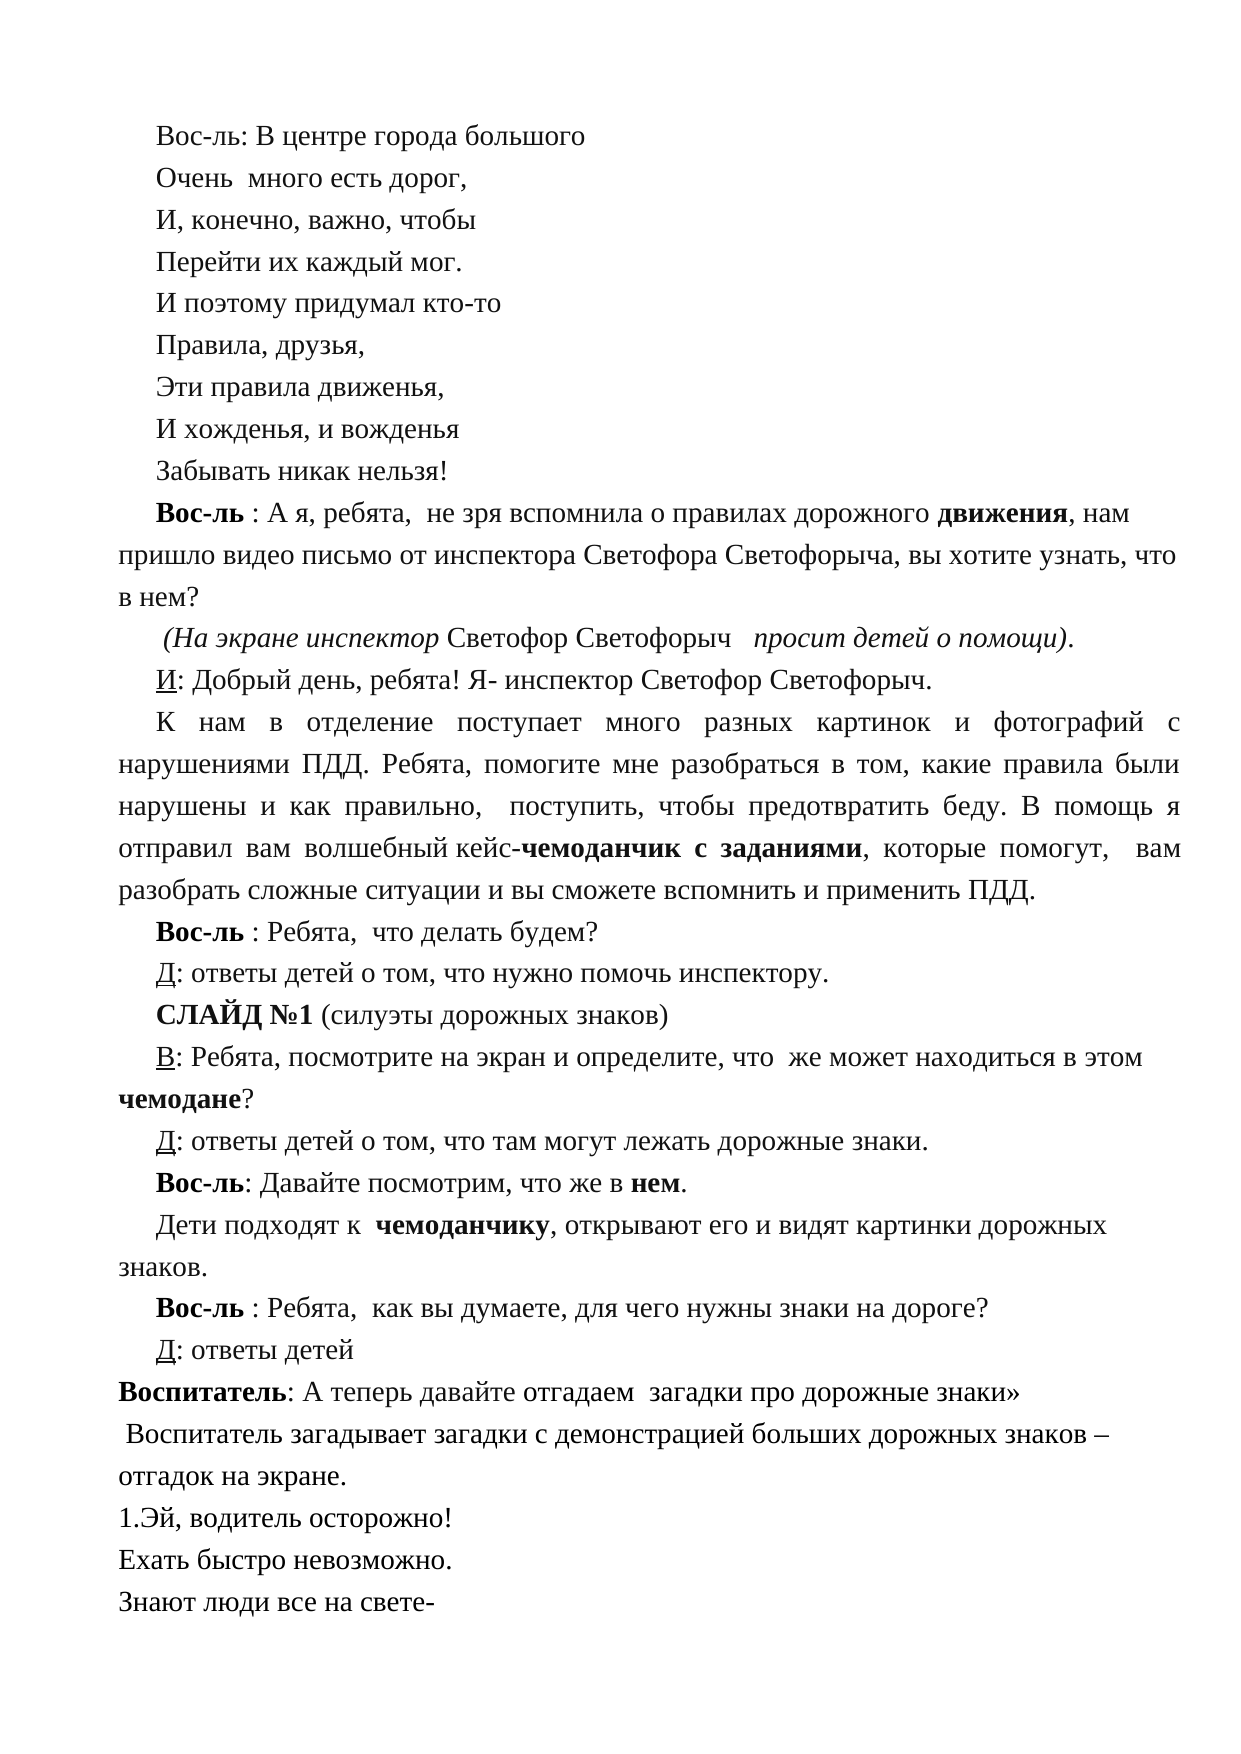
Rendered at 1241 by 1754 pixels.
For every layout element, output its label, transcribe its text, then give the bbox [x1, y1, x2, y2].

text 1.Эй, водитель осторожно! [118, 1500, 1181, 1533]
text Вос-ль : Ребята, как вы думаете, для чего нужны знаки на дороге? [118, 1291, 1181, 1324]
text Воспитатель загадывает загадки с демонстрацией больших дорожных знаков – отгадок на экране. [118, 1416, 1181, 1492]
text Д: ответы детей о том, что нужно помочь инспектору. [118, 956, 1181, 989]
text Знают люди все на свете- [118, 1584, 1181, 1617]
text Забывать никак нельзя! [118, 453, 1181, 487]
text Ехать быстро невозможно. [118, 1542, 1181, 1575]
text К нам в отделение поступает много разных картинок и фотографий с нарушениями ПДД. Ребята, помогите мне разобраться в том, какие правила были нарушены и как правильно, поступить, чтобы предотвратить беду. В помощь я отправил вам волшебный кейс-чемоданчик с заданиями, которые помогут, вам разобрать сложные ситуации и вы сможете вспомнить и применить ПДД. [118, 704, 1181, 905]
text В: Ребята, посмотрите на экран и определите, что же может находиться в этом чемодане? [118, 1039, 1181, 1115]
text Эти правила движенья, [118, 369, 1181, 403]
text Д: ответы детей [118, 1332, 1181, 1366]
text (На экране инспектор Светофор Светофорыч просит детей о помощи). [118, 621, 1181, 654]
text Вос-ль: Давайте посмотрим, что же в нем. [118, 1165, 1181, 1198]
text Вос-ль : Ребята, что делать будем? [118, 914, 1181, 947]
text Очень много есть дорог, [118, 160, 1181, 193]
text Вос-ль : А я, ребята, не зря вспомнила о правилах дорожного движения, нам пришло видео письмо от инспектора Светофора Светофорыча, вы хотите узнать, что в нем? [118, 495, 1181, 612]
text Д: ответы детей о том, что там могут лежать дорожные знаки. [118, 1123, 1181, 1157]
text СЛАЙД №1 (силуэты дорожных знаков) [118, 997, 1181, 1031]
text И: Добрый день, ребята! Я- инспектор Светофор Светофорыч. [118, 662, 1181, 696]
text Перейти их каждый мог. [118, 244, 1181, 277]
text Дети подходят к чемоданчику, открывают его и видят картинки дорожных знаков. [118, 1207, 1181, 1282]
text И поэтому придумал кто-то [118, 286, 1181, 319]
text Воспитатель: А теперь давайте отгадаем загадки про дорожные знаки» [118, 1374, 1181, 1408]
text И хожденья, и вожденья [118, 411, 1181, 445]
text И, конечно, важно, чтобы [118, 202, 1181, 235]
text Вос-ль: В центре города большого [118, 118, 1181, 152]
text Правила, друзья, [118, 327, 1181, 361]
